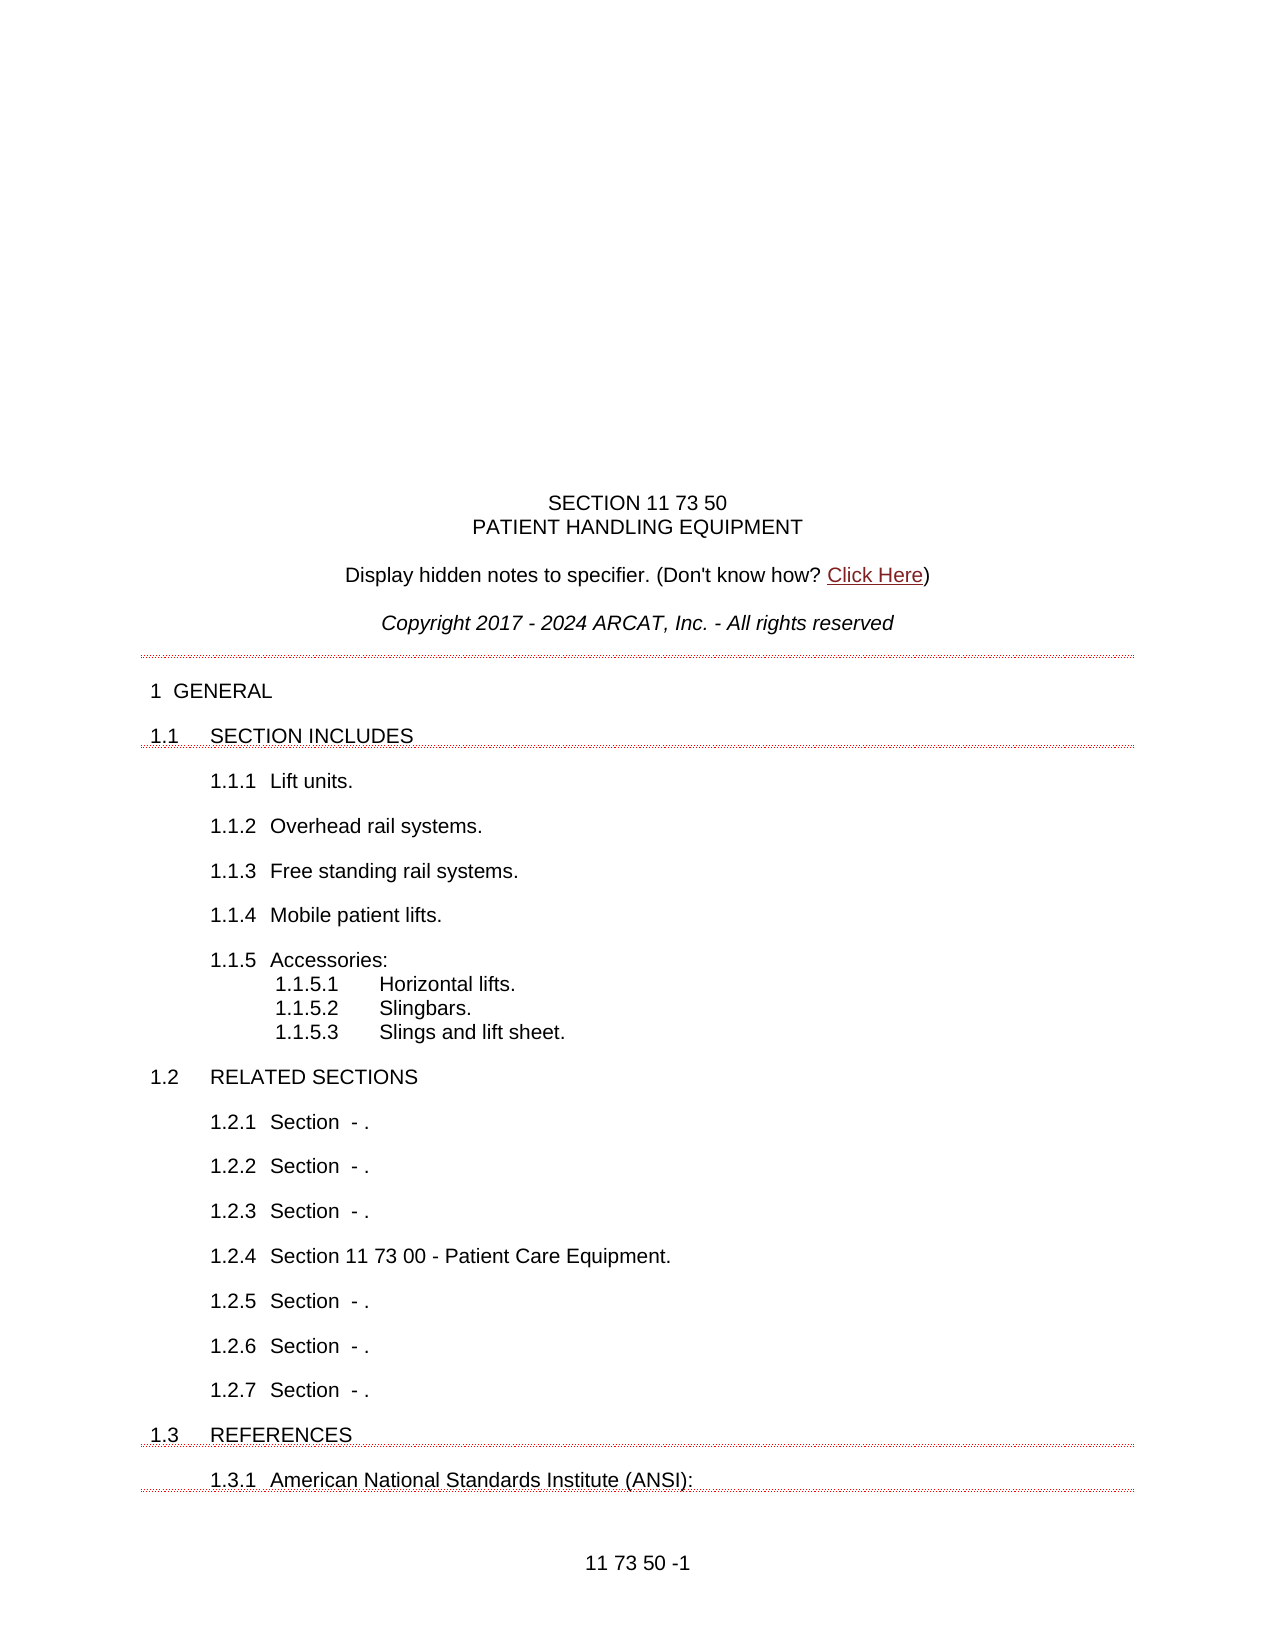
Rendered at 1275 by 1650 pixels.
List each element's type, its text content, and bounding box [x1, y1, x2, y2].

title Copyright 2017 - 2024 ARCAT, Inc. - All rights reserved [150, 611, 1125, 634]
list GENERAL [150, 679, 1125, 703]
list RELATED SECTIONS [150, 1065, 1125, 1089]
list Section - . [210, 1199, 1125, 1223]
list Slings and lift sheet. [275, 1020, 1125, 1044]
title Display hidden notes to specifier. (Don't know how? Click Here) [150, 563, 1125, 587]
list Horizontal lifts. [275, 972, 1125, 996]
list Mobile patient lifts. [210, 903, 1125, 927]
title PATIENT HANDLING EQUIPMENT [150, 515, 1125, 539]
list Slingbars. [275, 996, 1125, 1020]
list Free standing rail systems. [210, 858, 1125, 882]
list Section 11 73 00 - Patient Care Equipment. [210, 1244, 1125, 1268]
list SECTION INCLUDES [150, 724, 1125, 748]
list Section - . [210, 1378, 1125, 1402]
list Accessories: [210, 948, 1125, 972]
list Overhead rail systems. [210, 814, 1125, 838]
list Section - . [210, 1109, 1125, 1133]
list REFERENCES [150, 1423, 1125, 1447]
list American National Standards Institute (ANSI): [210, 1468, 1125, 1492]
list Section - . [210, 1333, 1125, 1357]
list Lift units. [210, 769, 1125, 793]
title SECTION 11 73 50 [150, 491, 1125, 515]
list Section - . [210, 1289, 1125, 1313]
list Section - . [210, 1154, 1125, 1178]
